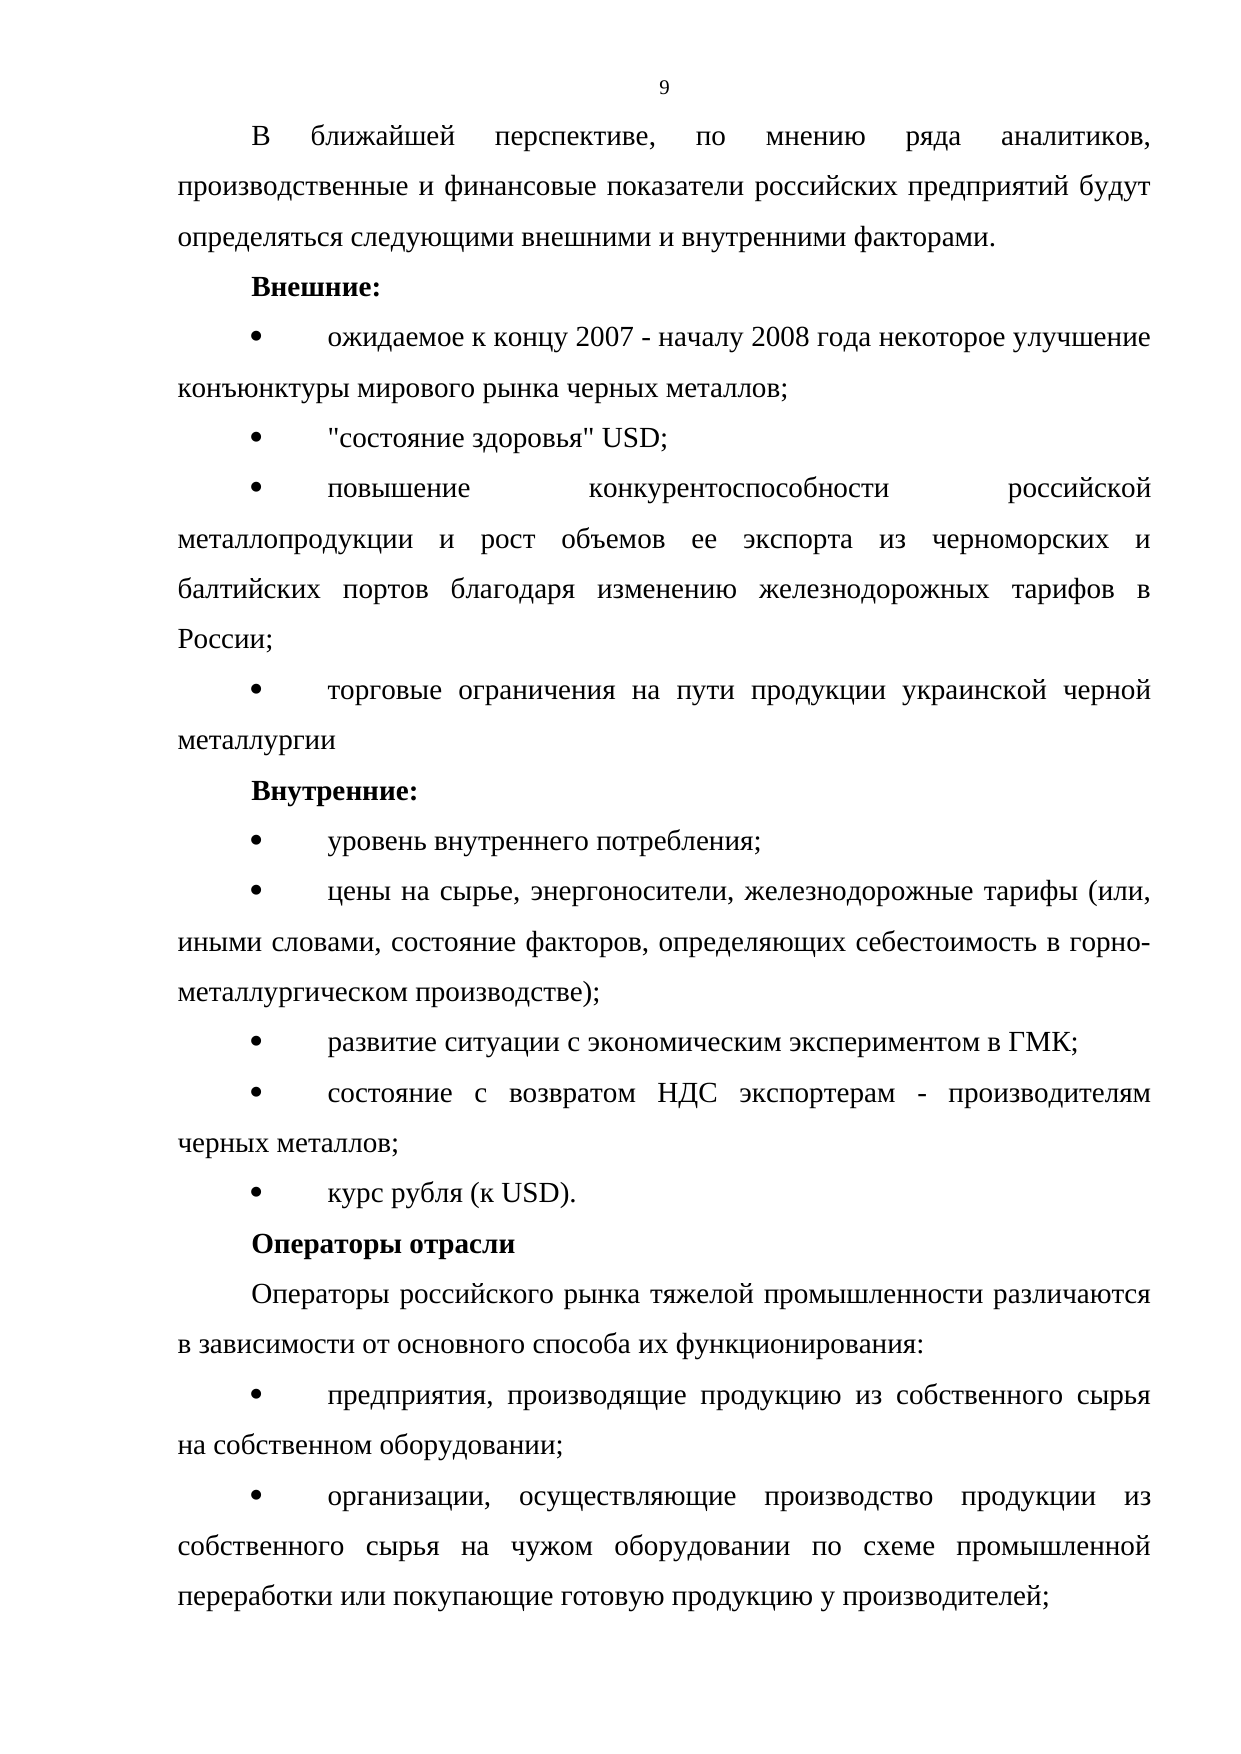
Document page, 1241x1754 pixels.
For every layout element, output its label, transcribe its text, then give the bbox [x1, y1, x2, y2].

text Внутренние: [177, 773, 1152, 806]
list организации, осуществляющие производство продукции из собственного сырья на чужом оборудовании по схеме промышленной переработки или покупающие готовую продукцию у производителей; [177, 1478, 1152, 1612]
text Внешние: [177, 269, 1152, 303]
list ожидаемое к концу 2007 - началу 2008 года некоторое улучшение конъюнктуры мирового рынка черных металлов; [177, 319, 1152, 403]
text В ближайшей перспективе, по мнению ряда аналитиков, производственные и финансовые показатели российских предприятий будут определяться следующими внешними и внутренними факторами. [177, 118, 1152, 252]
list предприятия, производящие продукцию из собственного сырья на собственном оборудовании; [177, 1377, 1152, 1461]
list "состояние здоровья" USD; [177, 420, 1152, 454]
text Операторы отрасли [177, 1226, 1152, 1259]
list уровень внутреннего потребления; [177, 823, 1152, 857]
list развитие ситуации с экономическим экспериментом в ГМК; [177, 1024, 1152, 1058]
list торговые ограничения на пути продукции украинской черной металлургии [177, 672, 1152, 756]
text Операторы российского рынка тяжелой промышленности различаются в зависимости от основного способа их функционирования: [177, 1276, 1152, 1360]
list цены на сырье, энергоносители, железнодорожные тарифы (или, иными словами, состояние факторов, определяющих себестоимость в горно-металлургическом производстве); [177, 873, 1152, 1008]
list состояние с возвратом НДС экспортерам - производителям черных металлов; [177, 1075, 1152, 1159]
list повышение конкурентоспособности российской металлопродукции и рост объемов ее экспорта из черноморских и балтийских портов благодаря изменению железнодорожных тарифов в России; [177, 471, 1152, 655]
list курс рубля (к USD). [177, 1176, 1152, 1209]
